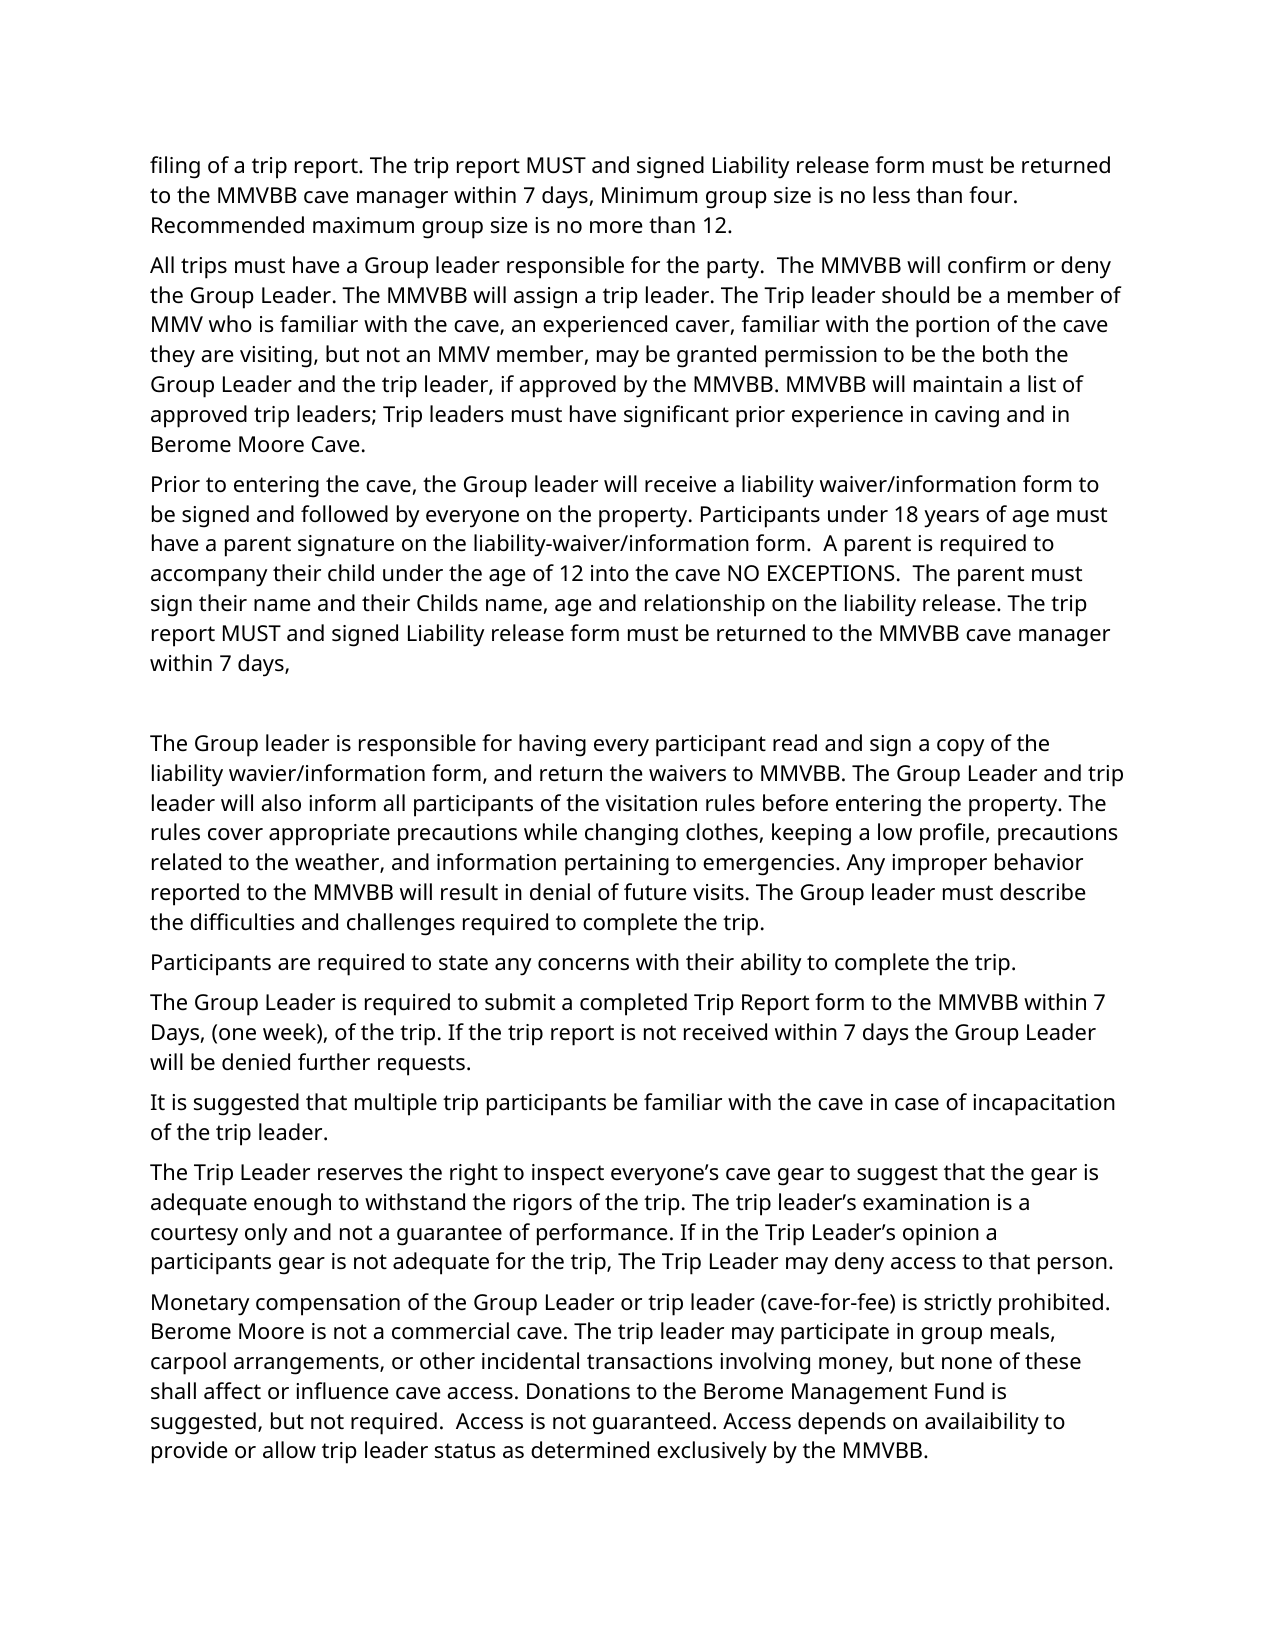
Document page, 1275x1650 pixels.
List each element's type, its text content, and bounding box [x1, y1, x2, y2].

text The Trip Leader reserves the right to inspect everyone’s cave gear to suggest that the gear is adequate enough to withstand the rigors of the trip. The trip leader’s examination is a courtesy only and not a guarantee of performance. If in the Trip Leader’s opinion a participants gear is not adequate for the trip, The Trip Leader may deny access to that person. [150, 1157, 1125, 1276]
text Monetary compensation of the Group Leader or trip leader (cave-for-fee) is strictly prohibited. Berome Moore is not a commercial cave. The trip leader may participate in group meals, carpool arrangements, or other incidental transactions involving money, but none of these shall affect or influence cave access. Donations to the Berome Management Fund is suggested, but not required. Access is not guaranteed. Access depends on availaibility to provide or allow trip leader status as determined exclusively by the MMVBB. [150, 1286, 1125, 1465]
text All trips must have a Group leader responsible for the party. The MMVBB will confirm or deny the Group Leader. The MMVBB will assign a trip leader. The Trip leader should be a member of MMV who is familiar with the cave, an experienced caver, familiar with the portion of the cave they are visiting, but not an MMV member, may be granted permission to be the both the Group Leader and the trip leader, if approved by the MMVBB. MMVBB will maintain a list of approved trip leaders; Trip leaders must have significant prior experience in caving and in Berome Moore Cave. [150, 250, 1125, 458]
text It is suggested that multiple trip participants be familiar with the cave in case of incapacitation of the trip leader. [150, 1087, 1125, 1146]
text Participants are required to state any concerns with their ability to complete the trip. [150, 947, 1125, 977]
text The Group Leader is required to submit a completed Trip Report form to the MMVBB within 7 Days, (one week), of the trip. If the trip report is not received within 7 days the Group Leader will be denied further requests. [150, 987, 1125, 1076]
text The Group leader is responsible for having every participant read and sign a copy of the liability wavier/information form, and return the waivers to MMVBB. The Group Leader and trip leader will also inform all participants of the visitation rules before entering the property. The rules cover appropriate precautions while changing clothes, keeping a low profile, precautions related to the weather, and information pertaining to emergencies. Any improper behavior reported to the MMVBB will result in denial of future visits. The Group leader must describe the difficulties and challenges required to complete the trip. [150, 728, 1125, 936]
text Prior to entering the cave, the Group leader will receive a liability waiver/information form to be signed and followed by everyone on the property. Participants under 18 years of age must have a parent signature on the liability-waiver/information form. A parent is required to accompany their child under the age of 12 into the cave NO EXCEPTIONS. The parent must sign their name and their Childs name, age and relationship on the liability release. The trip report MUST and signed Liability release form must be returned to the MMVBB cave manager within 7 days, [150, 469, 1125, 677]
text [150, 150, 1125, 239]
